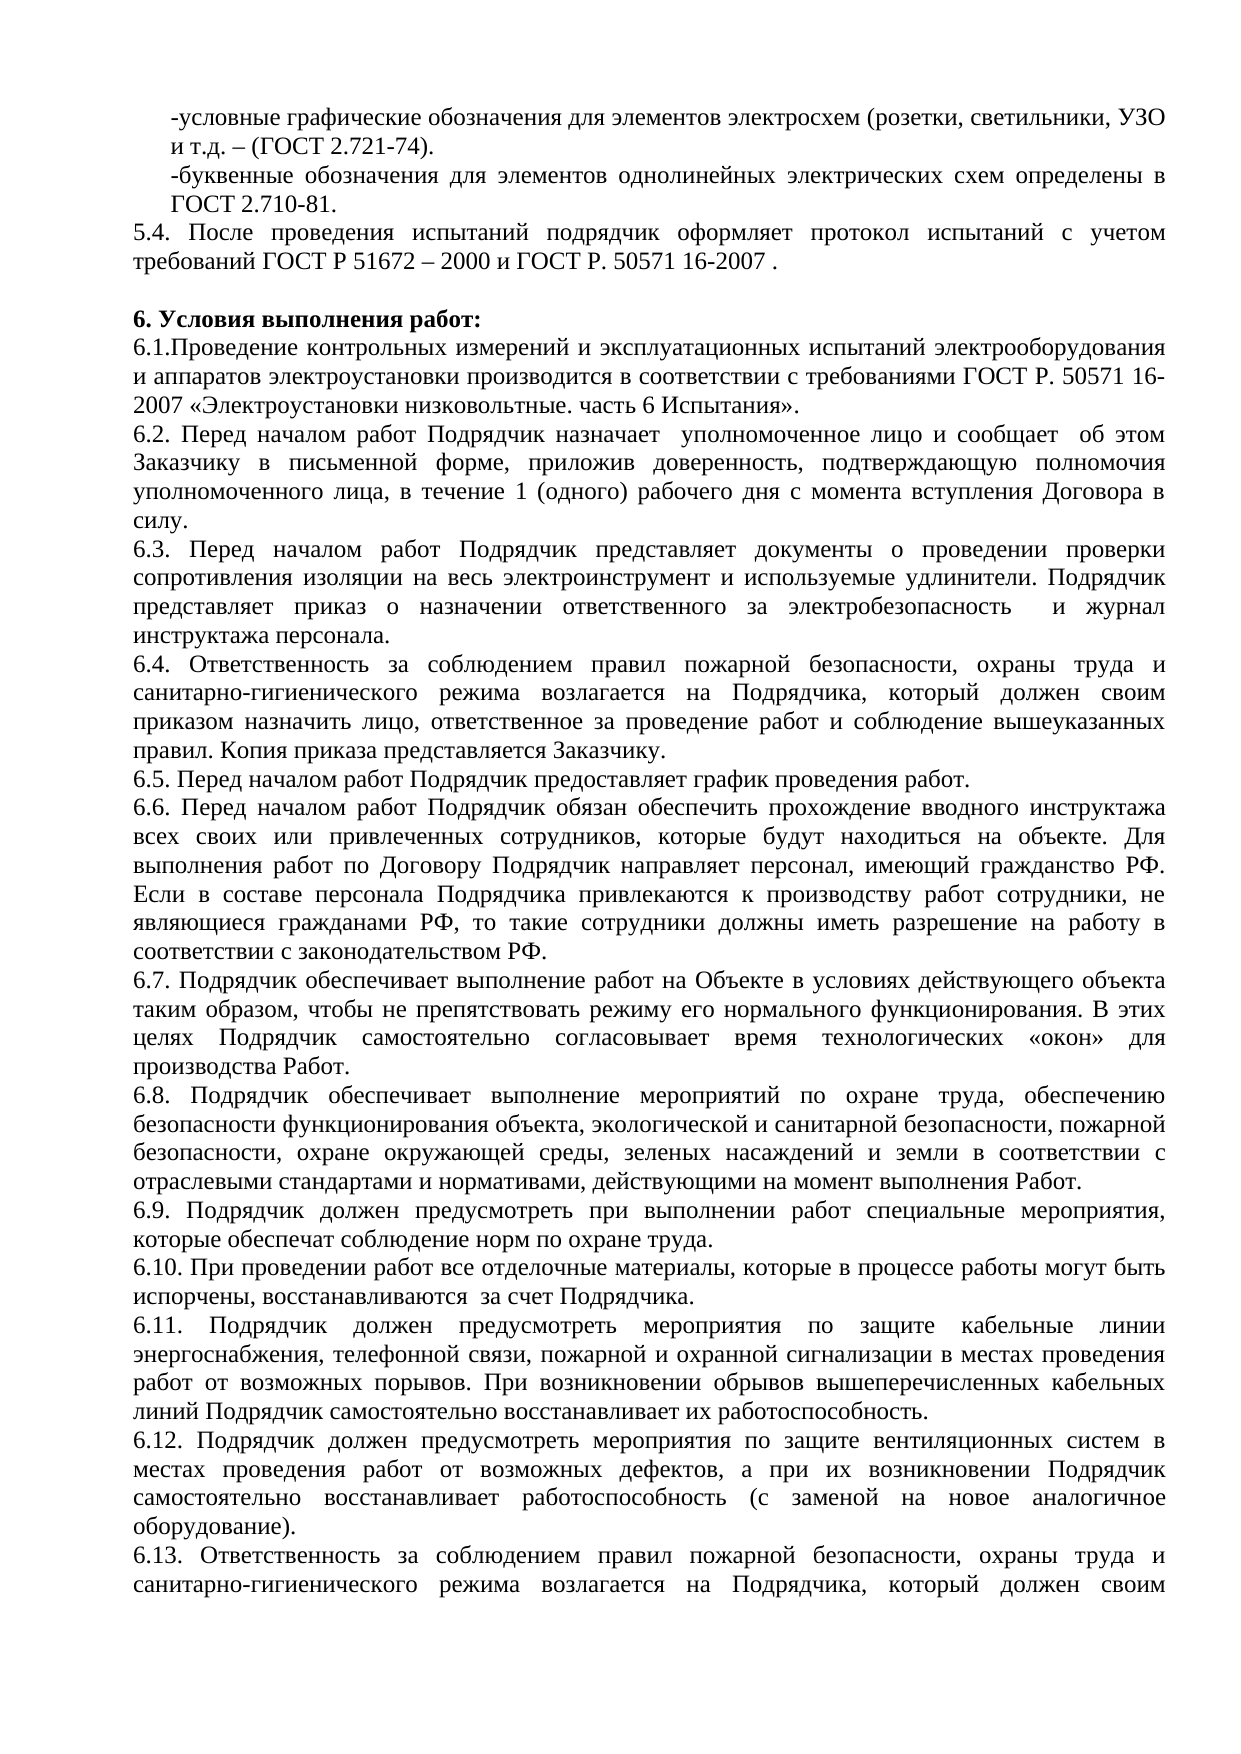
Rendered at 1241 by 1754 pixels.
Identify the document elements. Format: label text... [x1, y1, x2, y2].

list 6.5. Перед началом работ Подрядчик предоставляет график проведения работ. [133, 764, 1167, 792]
text 6. Условия выполнения работ: [133, 304, 1167, 332]
list 6.10. При проведении работ все отделочные материалы, которые в процессе работы могут быть испорчены, восстанавливаются за счет Подрядчика. [133, 1252, 1167, 1310]
text 6.1.Проведение контрольных измерений и эксплуатационных испытаний электрооборудования и аппаратов электроустановки производится в соответствии с требованиями ГОСТ Р. 50571 16-2007 «Электроустановки низковольтные. часть 6 Испытания». [133, 332, 1167, 419]
list 6.2. Перед началом работ Подрядчик назначает уполномоченное лицо и сообщает об этом Заказчику в письменной форме, приложив доверенность, подтверждающую полномочия уполномоченного лица, в течение 1 (одного) рабочего дня с момента вступления Договора в силу. [133, 419, 1167, 534]
list 6.9. Подрядчик должен предусмотреть при выполнении работ специальные мероприятия, которые обеспечат соблюдение норм по охране труда. [133, 1195, 1167, 1252]
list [133, 1540, 1167, 1597]
text -условные графические обозначения для элементов электросхем (розетки, светильники, УЗО и т.д. – (ГОСТ 2.721-74). [170, 102, 1167, 160]
list 6.4. Ответственность за соблюдением правил пожарной безопасности, охраны труда и санитарно-гигиенического режима возлагается на Подрядчика, который должен своим приказом назначить лицо, ответственное за проведение работ и соблюдение вышеуказанных правил. Копия приказа представляется Заказчику. [133, 649, 1167, 764]
list 6.6. Перед началом работ Подрядчик обязан обеспечить прохождение вводного инструктажа всех своих или привлеченных сотрудников, которые будут находиться на объекте. Для выполнения работ по Договору Подрядчик направляет персонал, имеющий гражданство РФ. Если в составе персонала Подрядчика привлекаются к производству работ сотрудники, не являющиеся гражданами РФ, то такие сотрудники должны иметь разрешение на работу в соответствии с законодательством РФ. [133, 792, 1167, 965]
list 6.8. Подрядчик обеспечивает выполнение мероприятий по охране труда, обеспечению безопасности функционирования объекта, экологической и санитарной безопасности, пожарной безопасности, охране окружающей среды, зеленых насаждений и земли в соответствии с отраслевыми стандартами и нормативами, действующими на момент выполнения Работ. [133, 1080, 1167, 1195]
list 6.7. Подрядчик обеспечивает выполнение работ на Объекте в условиях действующего объекта таким образом, чтобы не препятствовать режиму его нормального функционирования. В этих целях Подрядчик самостоятельно согласовывает время технологических «окон» для производства Работ. [133, 965, 1167, 1080]
list 6.11. Подрядчик должен предусмотреть мероприятия по защите кабельные линии энергоснабжения, телефонной связи, пожарной и охранной сигнализации в местах проведения работ от возможных порывов. При возникновении обрывов вышеперечисленных кабельных линий Подрядчик самостоятельно восстанавливает их работоспособность. [133, 1310, 1167, 1425]
list 6.3. Перед началом работ Подрядчик представляет документы о проведении проверки сопротивления изоляции на весь электроинструмент и используемые удлинители. Подрядчик представляет приказ о назначении ответственного за электробезопасность и журнал инструктажа персонала. [133, 534, 1167, 649]
text -буквенные обозначения для элементов однолинейных электрических схем определены в ГОСТ 2.710-81. [170, 160, 1167, 217]
list 6.12. Подрядчик должен предусмотреть мероприятия по защите вентиляционных систем в местах проведения работ от возможных дефектов, а при их возникновении Подрядчик самостоятельно восстанавливает работоспособность (с заменой на новое аналогичное оборудование). [133, 1425, 1167, 1540]
text 5.4. После проведения испытаний подрядчик оформляет протокол испытаний с учетом требований ГОСТ Р 51672 – 2000 и ГОСТ Р. 50571 16-2007 . [133, 217, 1167, 275]
